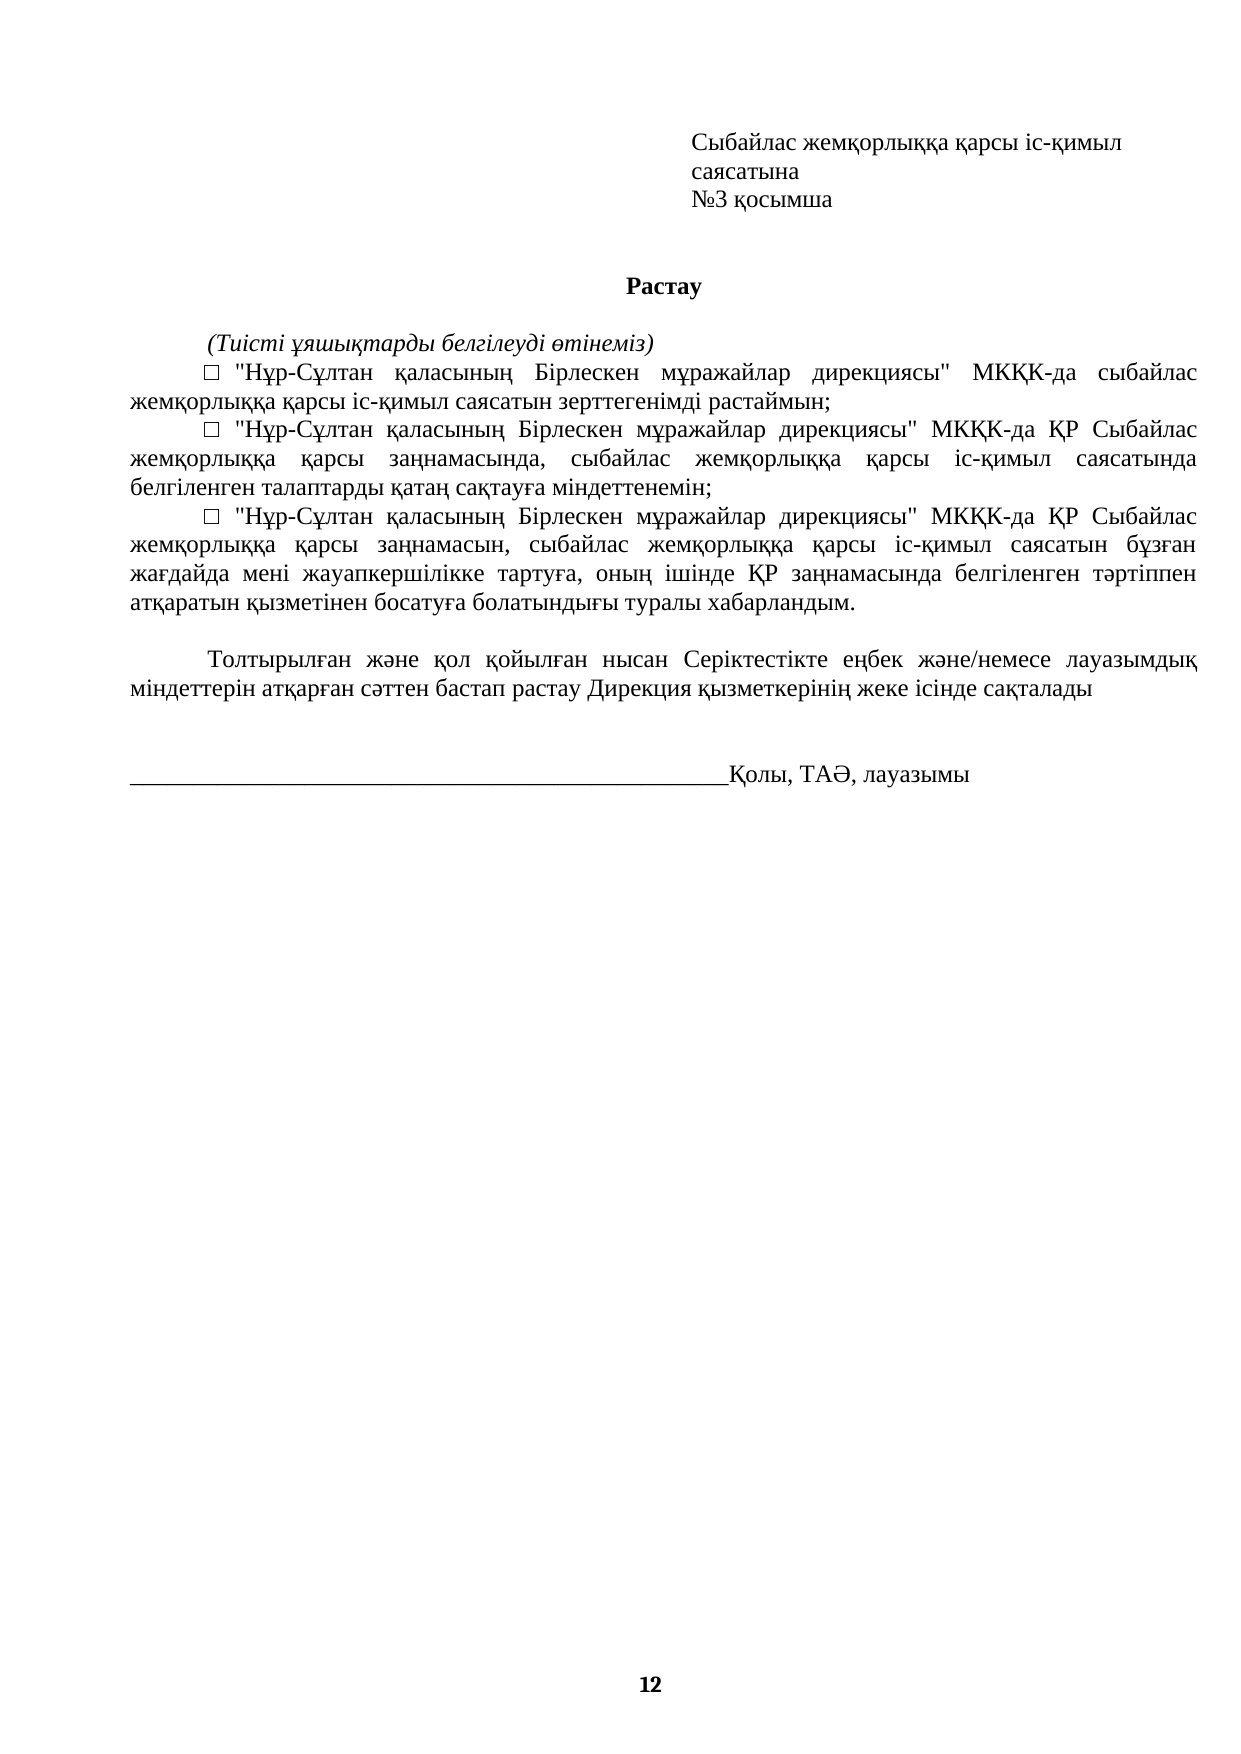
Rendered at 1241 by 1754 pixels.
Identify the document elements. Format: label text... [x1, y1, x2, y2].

list "Нұр-Сұлтан қаласының Бірлескен мұражайлар дирекциясы" МКҚК-да сыбайлас жемқорлыққа қарсы іс-қимыл саясатын зерттегенімді растаймын; [130, 357, 1198, 414]
text (Тиісті ұяшықтарды белгілеуді өтінеміз) [130, 328, 1198, 357]
list "Нұр-Сұлтан қаласының Бірлескен мұражайлар дирекциясы" МКҚК-да ҚР Сыбайлас жемқорлыққа қарсы заңнамасында, сыбайлас жемқорлыққа қарсы іс-қимыл саясатында белгіленген талаптарды қатаң сақтауға міндеттенемін; [130, 414, 1198, 501]
list "Нұр-Сұлтан қаласының Бірлескен мұражайлар дирекциясы" МКҚК-да ҚР Сыбайлас жемқорлыққа қарсы заңнамасын, сыбайлас жемқорлыққа қарсы іс-қимыл саясатын бұзған жағдайда мені жауапкершілікке тартуға, оның ішінде ҚР заңнамасында белгіленген тәртіппен атқаратын қызметінен босатуға болатындығы туралы хабарландым. [130, 501, 1198, 616]
text Қолы, ТАӘ, лауазымы [130, 759, 1198, 788]
text Растау [130, 271, 1198, 299]
text саясатына [130, 156, 1198, 184]
text Сыбайлас жемқорлыққа қарсы іс-қимыл [130, 127, 1198, 156]
text Толтырылған және қол қойылған нысан Серіктестікте еңбек және/немесе лауазымдық міндеттерін атқарған сәттен бастап растау Дирекция қызметкерінің жеке ісінде сақталады [130, 644, 1198, 702]
text №3 қосымша [130, 184, 1198, 213]
